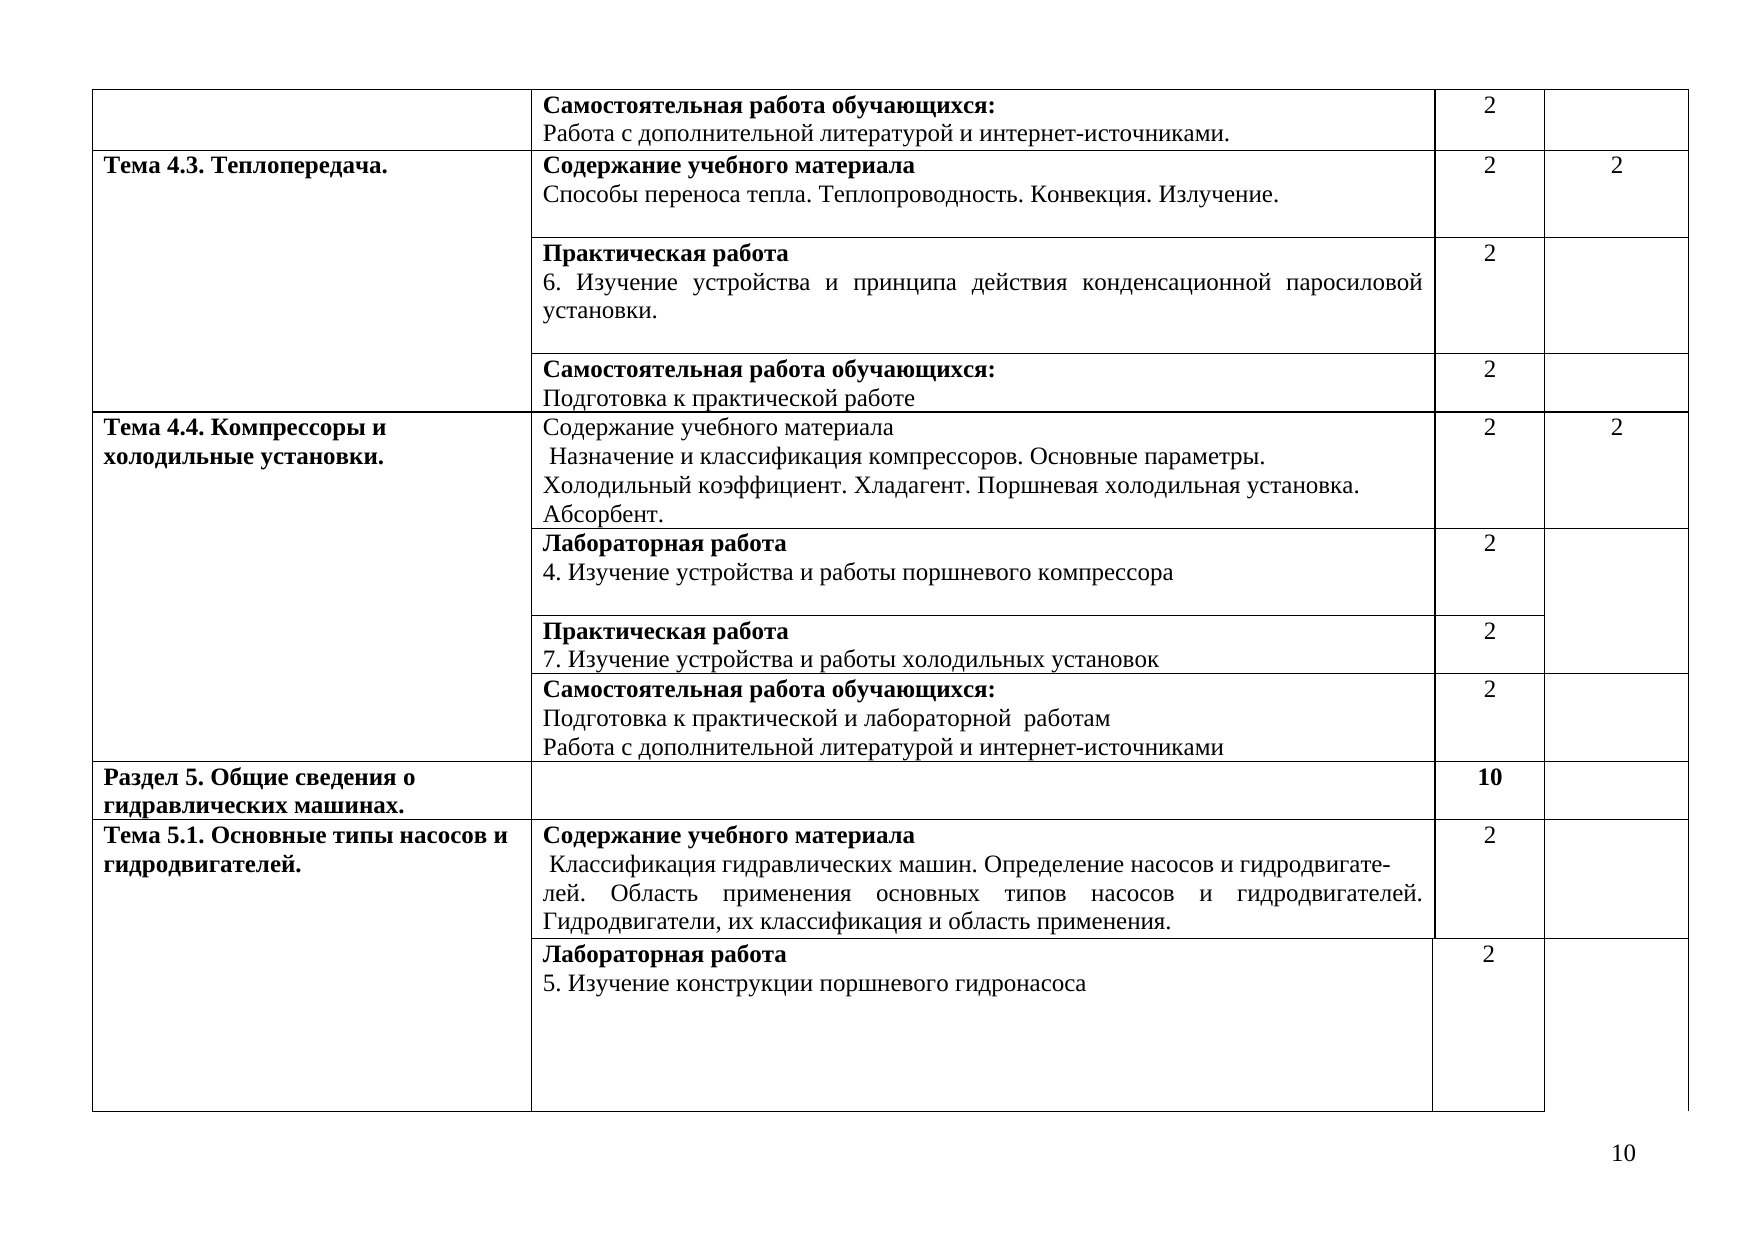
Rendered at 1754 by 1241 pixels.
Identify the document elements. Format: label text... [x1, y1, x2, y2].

table_cell Лабораторная работа 5. Изучение конструкции поршневого гидронасоса [532, 939, 1432, 1111]
table_cell [1545, 674, 1688, 761]
table_cell [1545, 90, 1688, 149]
table_cell 2 [1545, 151, 1688, 237]
table_cell 2 [1436, 238, 1544, 353]
table_cell Раздел 5. Общие сведения о гидравлических машинах. [93, 762, 531, 819]
table_cell 2 [1436, 90, 1544, 149]
table_cell 2 [1436, 820, 1544, 938]
table_cell Тема 4.4. Компрессоры и холодильные установки. [93, 413, 531, 761]
table_cell Лабораторная работа 4. Изучение устройства и работы поршневого компрессора [532, 529, 1434, 615]
table_cell [532, 762, 1434, 819]
table_cell [1545, 939, 1688, 1111]
table_cell Содержание учебного материала Способы переноса тепла. Теплопроводность. Конвекция. Излучение. [532, 151, 1434, 237]
table_cell [1545, 238, 1688, 353]
table_cell 2 [1436, 529, 1544, 615]
table_cell Самостоятельная работа обучающихся: Работа с дополнительной литературой и интернет-источниками. [532, 90, 1434, 149]
table_cell [1545, 529, 1688, 673]
table_cell Самостоятельная работа обучающихся: Подготовка к практической работе [532, 354, 1434, 411]
table_cell 2 [1436, 354, 1544, 411]
table_cell 2 [1436, 413, 1544, 527]
table_cell Тема 4.3. Теплопередача. [93, 151, 531, 411]
table_cell 2 [1436, 151, 1544, 237]
table_cell Практическая работа 6. Изучение устройства и принципа действия конденсационной паросиловой установки. [532, 238, 1434, 353]
table_cell Самостоятельная работа обучающихся: Подготовка к практической и лабораторной работам Работа с дополнительной литературой и интернет-источниками [532, 674, 1434, 761]
table_cell [1545, 762, 1688, 819]
table_cell 2 [1436, 674, 1544, 761]
table_cell [1545, 354, 1688, 411]
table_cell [93, 90, 531, 149]
table_cell Содержание учебного материала Назначение и классификация компрессоров. Основные параметры. Холодильный коэффициент. Хладагент. Поршневая холодильная установка. Абсорбент. [532, 413, 1434, 527]
table_cell 2 [1545, 413, 1688, 527]
table_cell Содержание учебного материала Классификация гидравлических машин. Определение насосов и гидродвигате- лей. Область применения основных типов насосов и гидродвигателей. Гидродвигатели, их классификация и область применения. [532, 820, 1434, 938]
table_cell Практическая работа 7. Изучение устройства и работы холодильных установок [532, 616, 1434, 673]
table_cell 2 [1433, 939, 1544, 1111]
table_cell Тема 5.1. Основные типы насосов и гидродвигателей. [93, 820, 531, 1111]
table_cell 2 [1436, 616, 1544, 673]
table_cell 10 [1436, 762, 1544, 819]
table_cell [1545, 820, 1688, 938]
